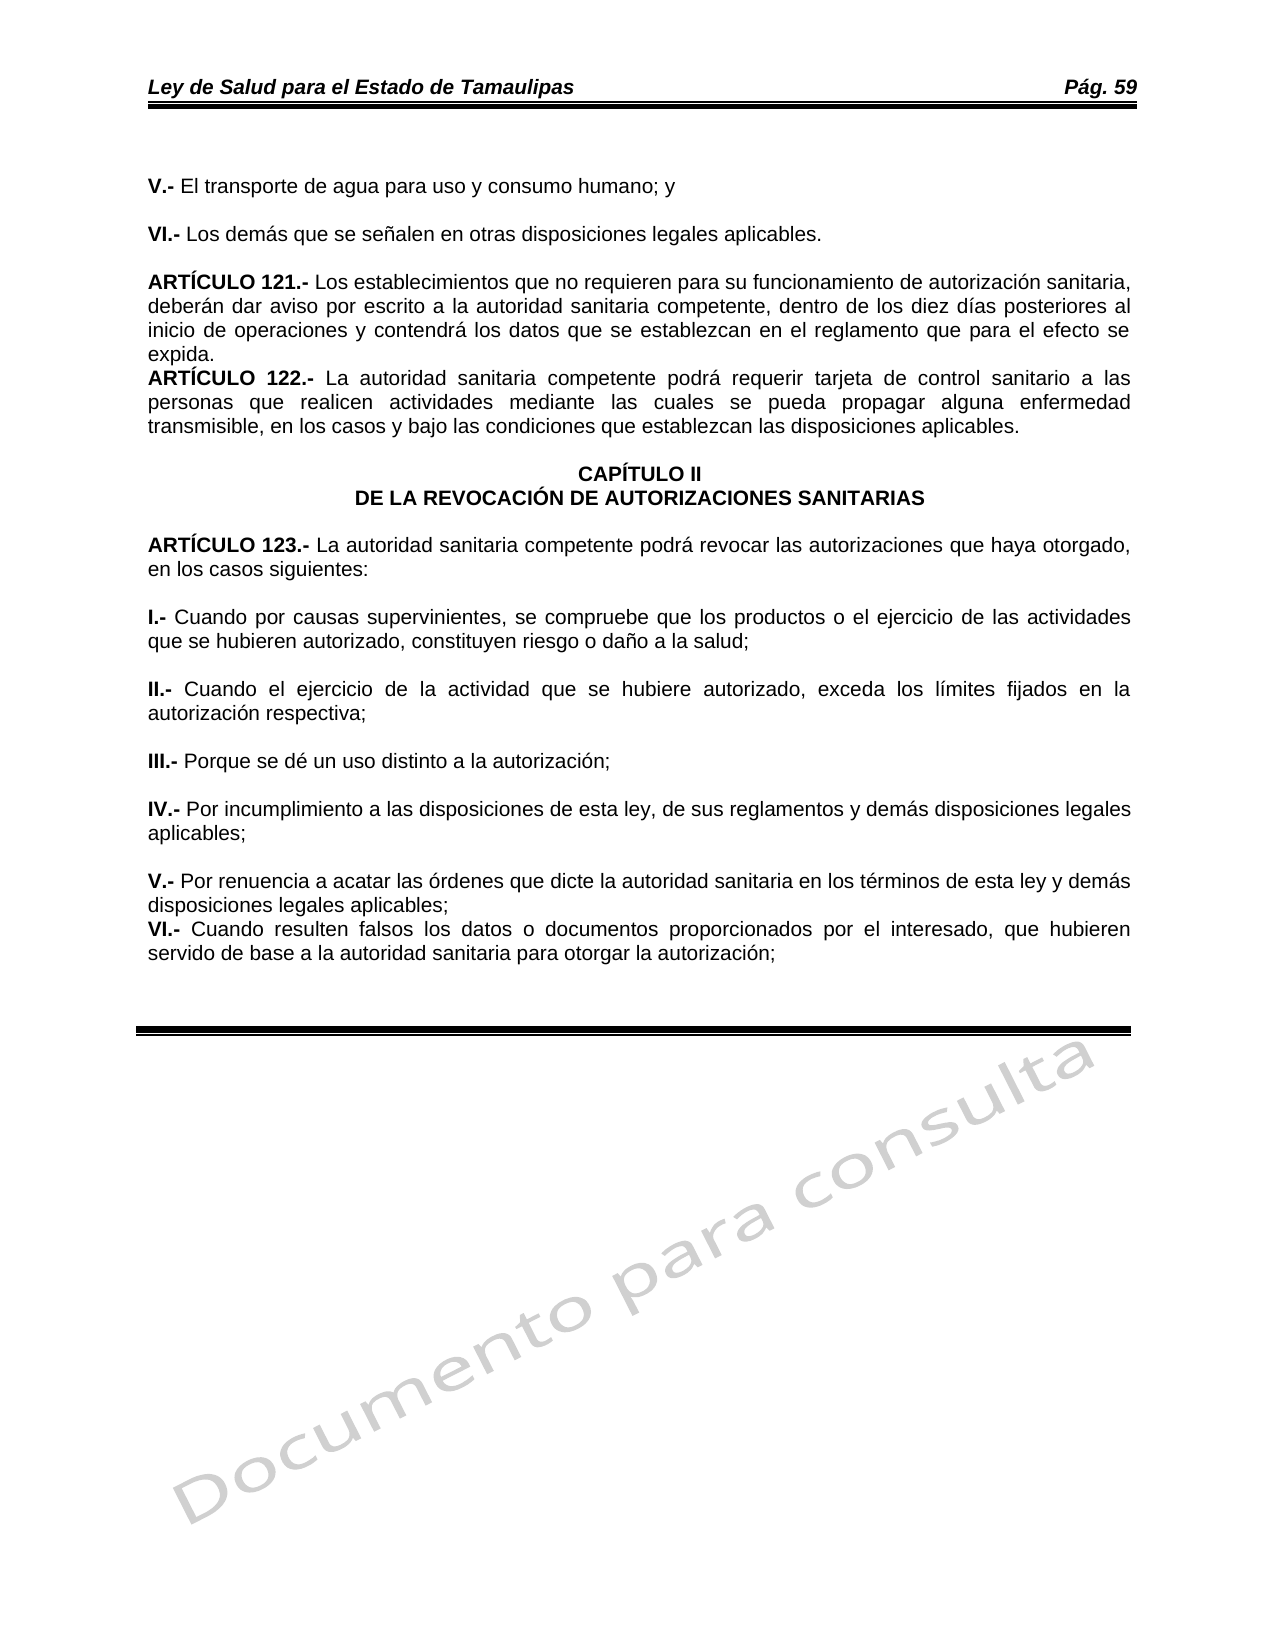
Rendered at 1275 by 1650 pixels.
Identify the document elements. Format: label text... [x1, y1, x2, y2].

text I.- Cuando por causas supervinientes, se compruebe que los productos o el ejercicio de las actividades que se hubieren autorizado, constituyen riesgo o daño a la salud; [148, 605, 1132, 653]
subtitle CAPÍTULO II [148, 461, 1132, 485]
text II.- Cuando el ejercicio de la actividad que se hubiere autorizado, exceda los límites fijados en la autorización respectiva; [148, 677, 1132, 725]
subtitle DE LA REVOCACIÓN DE AUTORIZACIONES SANITARIAS [148, 485, 1132, 509]
text IV.- Por incumplimiento a las disposiciones de esta ley, de sus reglamentos y demás disposiciones legales aplicables; [148, 797, 1132, 845]
text ARTÍCULO 121.- Los establecimientos que no requieren para su funcionamiento de autorización sanitaria, deberán dar aviso por escrito a la autoridad sanitaria competente, dentro de los diez días posteriores al inicio de operaciones y contendrá los datos que se establezcan en el reglamento que para el efecto se expida. [148, 270, 1132, 366]
text III.- Porque se dé un uso distinto a la autorización; [148, 749, 1132, 773]
text ARTÍCULO 122.- La autoridad sanitaria competente podrá requerir tarjeta de control sanitario a las personas que realicen actividades mediante las cuales se pueda propagar alguna enfermedad transmisible, en los casos y bajo las condiciones que establezcan las disposiciones aplicables. [148, 366, 1132, 437]
subtitle ARTÍCULO 123.- La autoridad sanitaria competente podrá revocar las autorizaciones que haya otorgado, en los casos siguientes: [148, 533, 1132, 581]
text V.- Por renuencia a acatar las órdenes que dicte la autoridad sanitaria en los términos de esta ley y demás disposiciones legales aplicables; [148, 869, 1132, 917]
text V.- El transporte de agua para uso y consumo humano; y [148, 174, 1132, 198]
text VI.- Cuando resulten falsos los datos o documentos proporcionados por el interesado, que hubieren servido de base a la autoridad sanitaria para otorgar la autorización; [148, 917, 1132, 964]
text VI.- Los demás que se señalen en otras disposiciones legales aplicables. [148, 222, 1132, 246]
